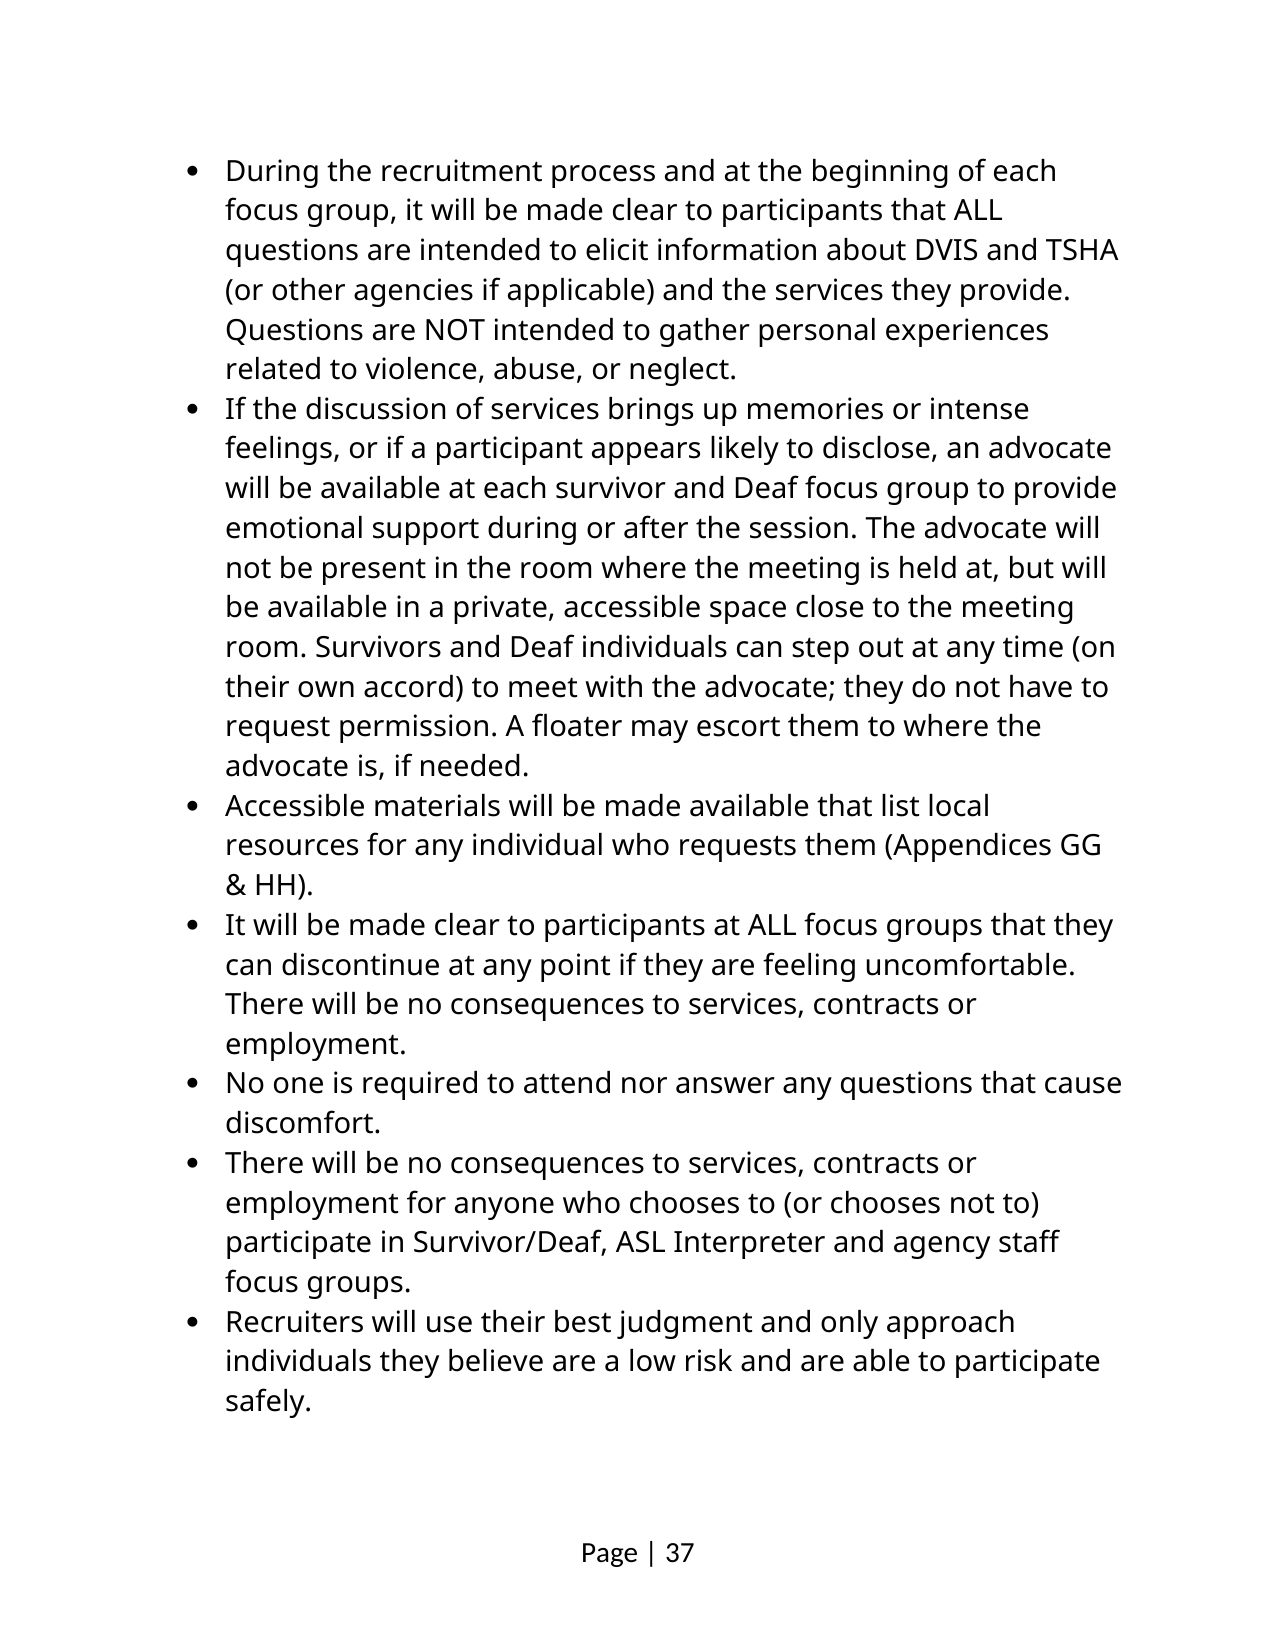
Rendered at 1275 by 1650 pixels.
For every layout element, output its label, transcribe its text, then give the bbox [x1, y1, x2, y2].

list Recruiters will use their best judgment and only approach individuals they believe are a low risk and are able to participate safely. [187, 1301, 1125, 1420]
list There will be no consequences to services, contracts or employment for anyone who chooses to (or chooses not to) participate in Survivor/Deaf, ASL Interpreter and agency staff focus groups. [187, 1142, 1125, 1301]
list No one is required to attend nor answer any questions that cause discomfort. [187, 1063, 1125, 1142]
list Accessible materials will be made available that list local resources for any individual who requests them (Appendices GG & HH). [187, 785, 1125, 904]
list During the recruitment process and at the beginning of each focus group, it will be made clear to participants that ALL questions are intended to elicit information about DVIS and TSHA (or other agencies if applicable) and the services they provide. Questions are NOT intended to gather personal experiences related to violence, abuse, or neglect. [187, 150, 1125, 388]
list It will be made clear to participants at ALL focus groups that they can discontinue at any point if they are feeling uncomfortable. There will be no consequences to services, contracts or employment. [187, 904, 1125, 1063]
list If the discussion of services brings up memories or intense feelings, or if a participant appears likely to disclose, an advocate will be available at each survivor and Deaf focus group to provide emotional support during or after the session. The advocate will not be present in the room where the meeting is held at, but will be available in a private, accessible space close to the meeting room. Survivors and Deaf individuals can step out at any time (on their own accord) to meet with the advocate; they do not have to request permission. A floater may escort them to where the advocate is, if needed. [187, 388, 1125, 785]
